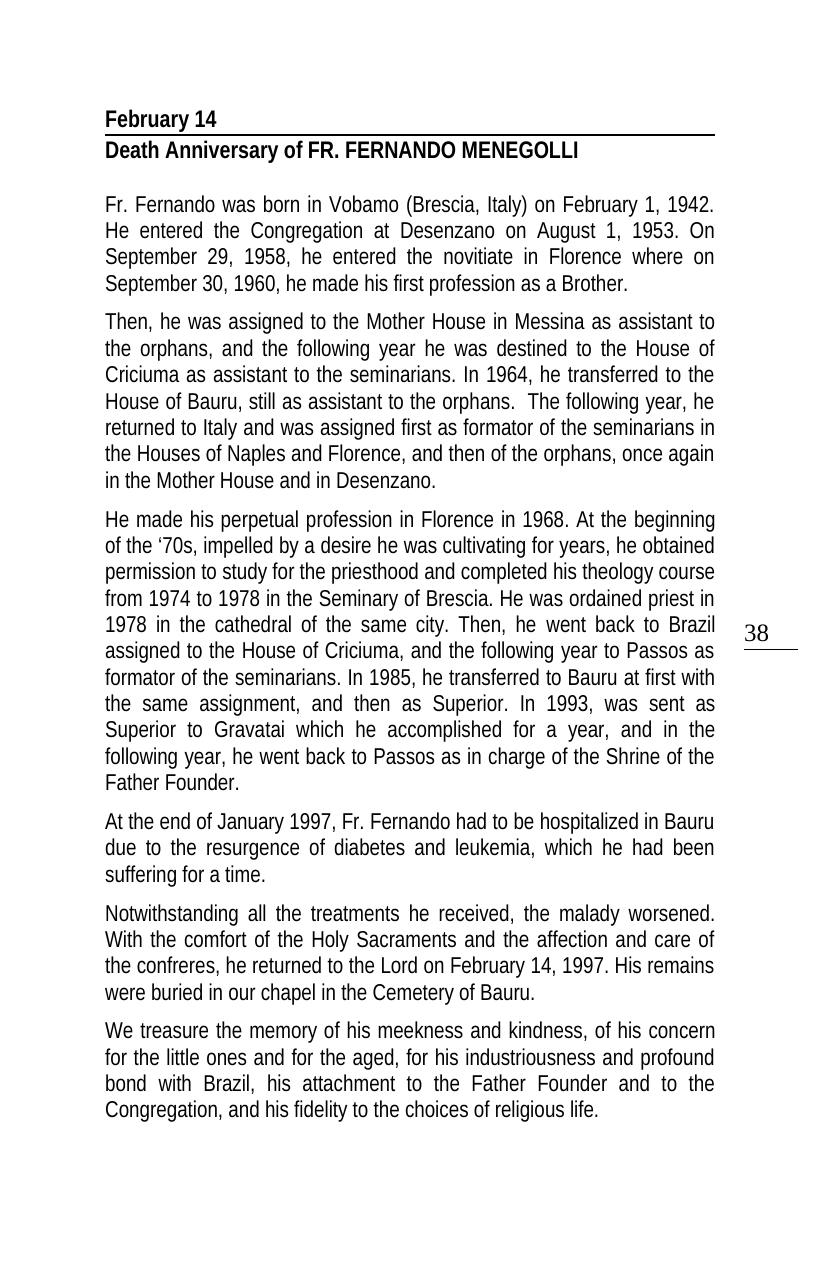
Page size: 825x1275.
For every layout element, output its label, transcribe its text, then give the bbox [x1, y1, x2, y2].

text We treasure the memory of his meekness and kindness, of his concern for the little ones and for the aged, for his industriousness and profound bond with Brazil, his attachment to the Father Founder and to the Congregation, and his fidelity to the choices of religious life. [105, 1017, 716, 1123]
text Fr. Fernando was born in Vobamo (Brescia, Italy) on February 1, 1942. He entered the Congregation at Desenzano on August 1, 1953. On September 29, 1958, he entered the novitiate in Florence where on September 30, 1960, he made his first profession as a Brother. [105, 191, 716, 296]
text Notwithstanding all the treatments he received, the malady worsened. With the comfort of the Holy Sacraments and the affection and care of the confreres, he returned to the Lord on February 14, 1997. His remains were buried in our chapel in the Cemetery of Bauru. [105, 899, 716, 1005]
text February 14 [105, 105, 715, 134]
text Death Anniversary of FR. FERNANDO MENEGOLLI [105, 136, 715, 163]
text He made his perpetual profession in Florence in 1968. At the beginning of the ‘70s, impelled by a desire he was cultivating for years, he obtained permission to study for the priesthood and completed his theology course from 1974 to 1978 in the Seminary of Brescia. He was ordained priest in 1978 in the cathedral of the same city. Then, he went back to Brazil assigned to the House of Criciuma, and the following year to Passos as formator of the seminarians. In 1985, he transferred to Bauru at first with the same assignment, and then as Superior. In 1993, was sent as Superior to Gravatai which he accomplished for a year, and in the following year, he went back to Passos as in charge of the Shrine of the Father Founder. [105, 506, 716, 795]
text Then, he was assigned to the Mother House in Messina as assistant to the orphans, and the following year he was destined to the House of Criciuma as assistant to the seminarians. In 1964, he transferred to the House of Bauru, still as assistant to the orphans. The following year, he returned to Italy and was assigned first as formator of the seminarians in the Houses of Naples and Florence, and then of the orphans, once again in the Mother House and in Desenzano. [105, 308, 716, 493]
text At the end of January 1997, Fr. Fernando had to be hospitalized in Bauru due to the resurgence of diabetes and leukemia, which he had been suffering for a time. [105, 808, 716, 887]
